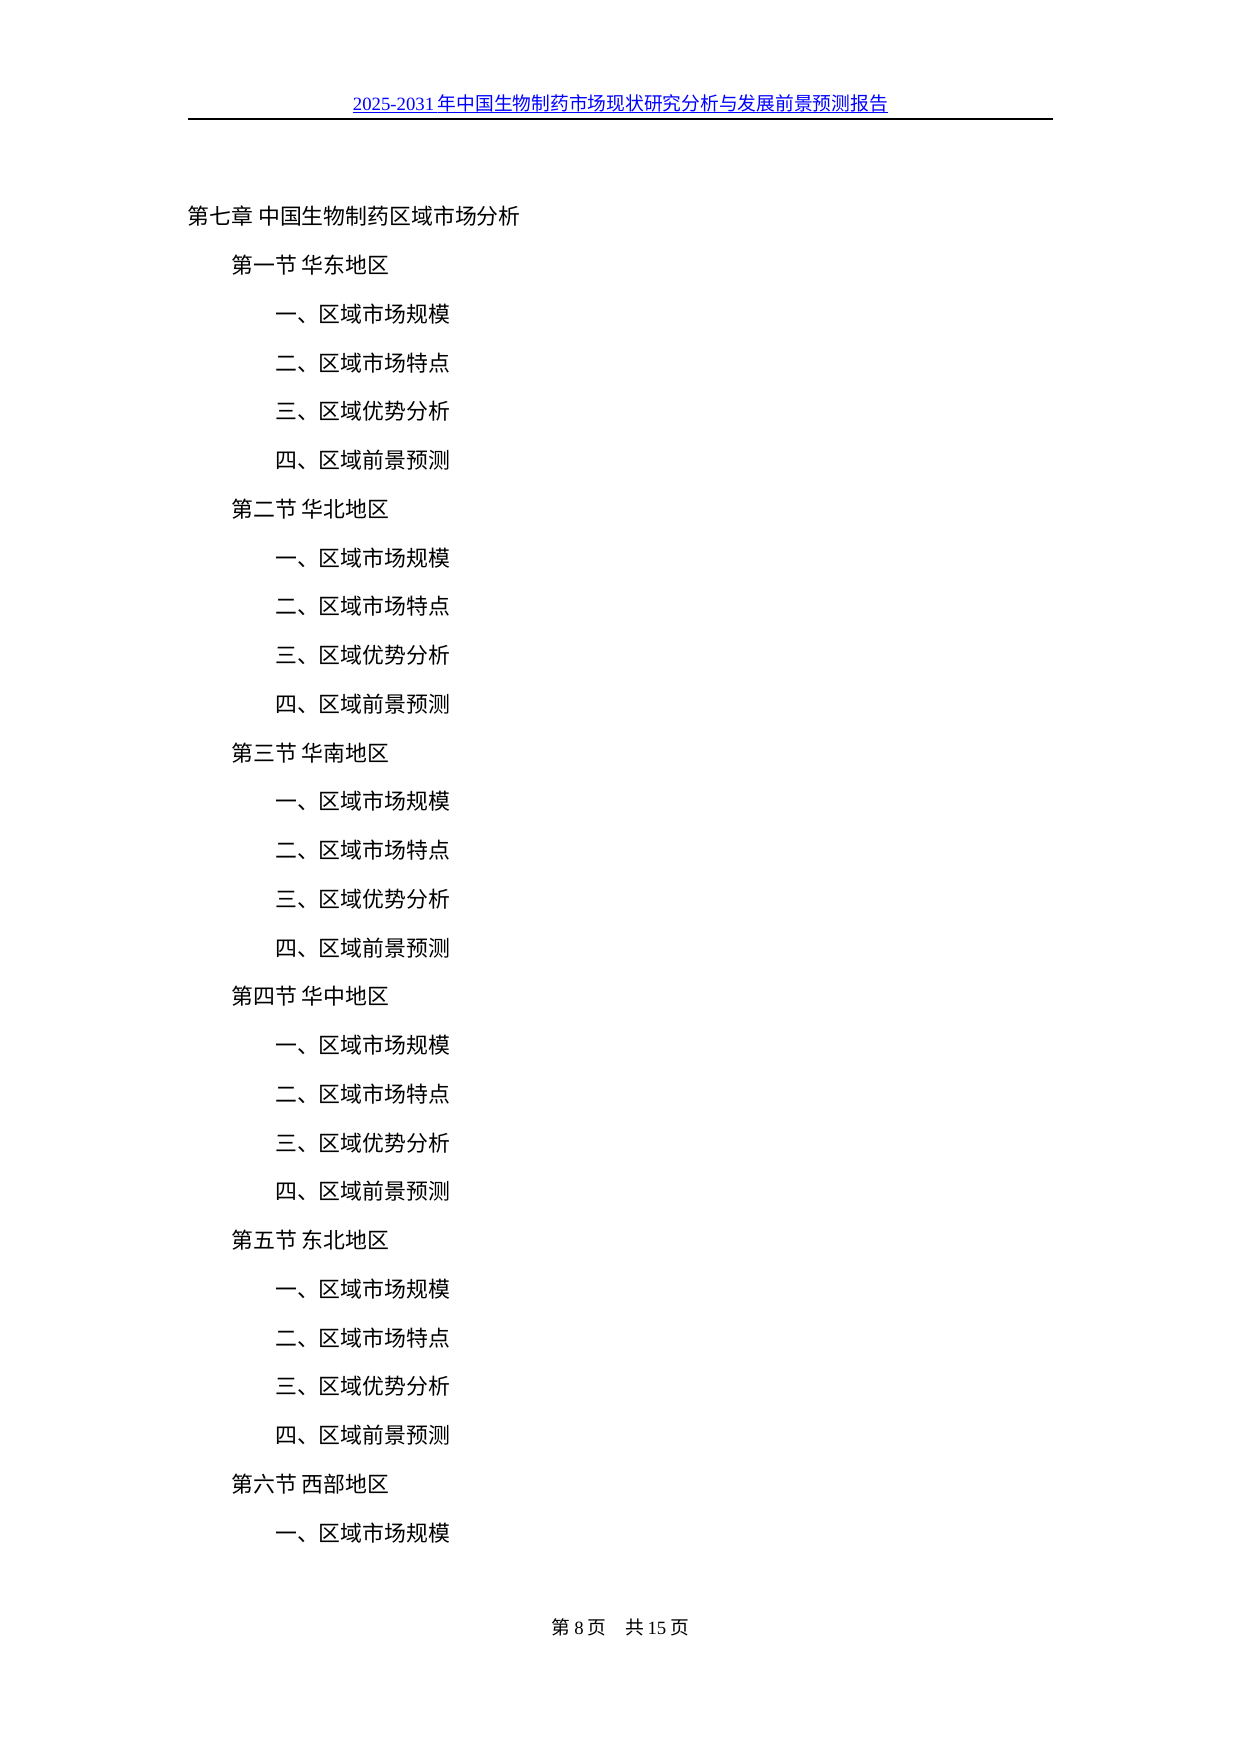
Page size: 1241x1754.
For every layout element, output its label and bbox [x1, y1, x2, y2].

text [187, 150, 1053, 1548]
